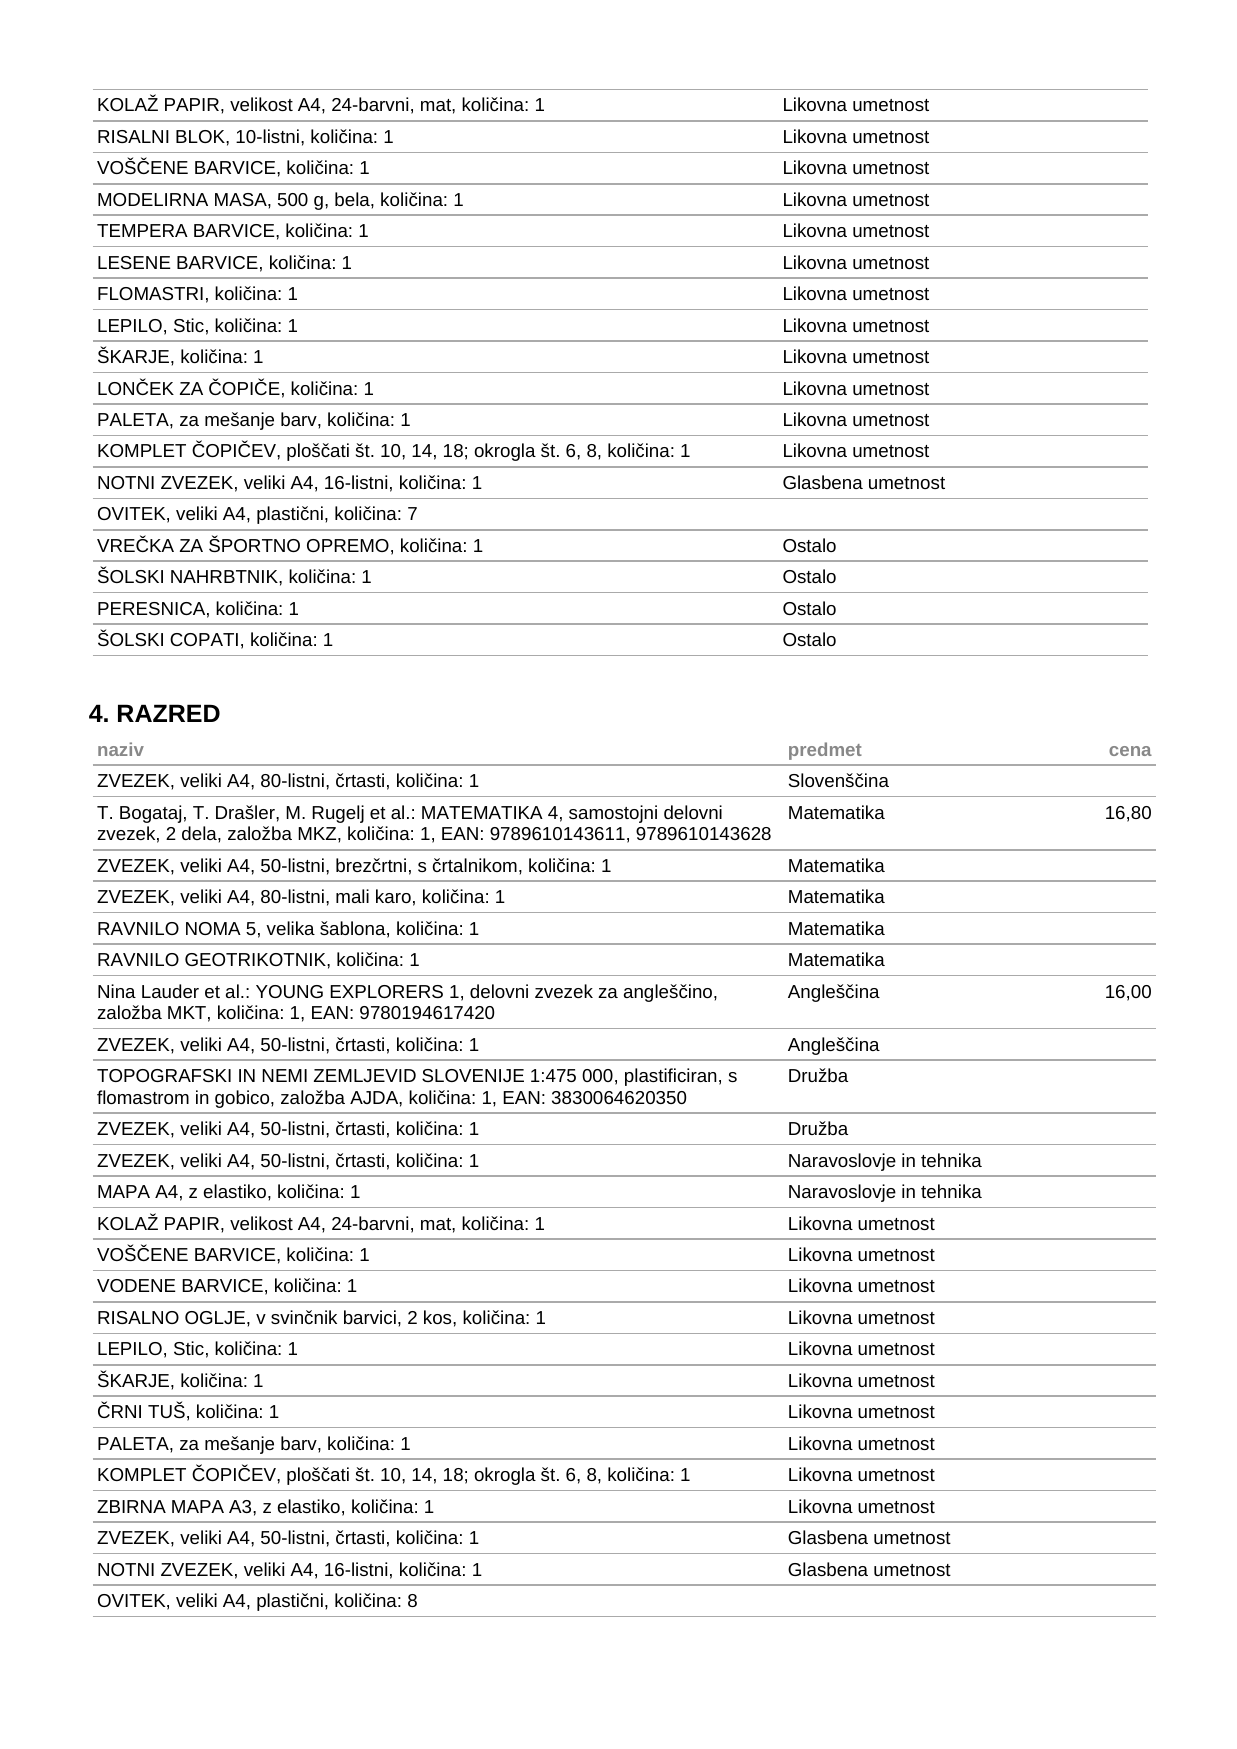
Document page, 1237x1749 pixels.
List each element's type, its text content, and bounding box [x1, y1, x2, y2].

table_cell 16,00 [1096, 976, 1156, 1028]
table_cell MAPA A4, z elastiko, količina: 1 [93, 1177, 783, 1207]
table_cell [1089, 531, 1148, 560]
table_cell Glasbena umetnost [784, 1523, 1096, 1553]
table_header predmet [784, 735, 1096, 764]
table_cell [1096, 1334, 1156, 1364]
table_cell VODENE BARVICE, količina: 1 [93, 1271, 783, 1301]
table_cell Likovna umetnost [778, 90, 1089, 120]
table_cell [1096, 1240, 1156, 1269]
table_cell Družba [784, 1114, 1096, 1144]
table_cell [1089, 90, 1148, 120]
table_header cena [1096, 735, 1156, 764]
table_cell OVITEK, veliki A4, plastični, količina: 8 [93, 1586, 783, 1616]
table_cell ČRNI TUŠ, količina: 1 [93, 1397, 783, 1427]
table_cell Glasbena umetnost [784, 1554, 1096, 1584]
table_cell [1096, 1460, 1156, 1490]
table_cell Ostalo [778, 593, 1089, 623]
table_cell Angleščina [784, 976, 1096, 1028]
table_cell [1089, 625, 1148, 655]
table_cell NOTNI ZVEZEK, veliki A4, 16-listni, količina: 1 [93, 1554, 783, 1584]
table_cell LONČEK ZA ČOPIČE, količina: 1 [93, 373, 778, 403]
table_cell VOŠČENE BARVICE, količina: 1 [93, 1240, 783, 1269]
table_cell NOTNI ZVEZEK, veliki A4, 16-listni, količina: 1 [93, 468, 778, 497]
table_cell Likovna umetnost [778, 216, 1089, 246]
table_cell PALETA, za mešanje barv, količina: 1 [93, 405, 778, 434]
table_cell Likovna umetnost [784, 1303, 1096, 1332]
table_cell RISALNI BLOK, 10-listni, količina: 1 [93, 122, 778, 151]
table_cell [784, 1586, 1096, 1616]
table_cell [1096, 1428, 1156, 1458]
table_cell ZVEZEK, veliki A4, 80-listni, črtasti, količina: 1 [93, 766, 783, 796]
table_cell TEMPERA BARVICE, količina: 1 [93, 216, 778, 246]
table_cell ZVEZEK, veliki A4, 50-listni, črtasti, količina: 1 [93, 1114, 783, 1144]
table_cell [1096, 1397, 1156, 1427]
table_cell KOLAŽ PAPIR, velikost A4, 24-barvni, mat, količina: 1 [93, 90, 778, 120]
table_cell [1089, 436, 1148, 466]
table_cell [1096, 1145, 1156, 1175]
table_cell [1089, 562, 1148, 592]
table_cell [1096, 851, 1156, 880]
table_cell Likovna umetnost [778, 342, 1089, 372]
table_cell ŠOLSKI COPATI, količina: 1 [93, 625, 778, 655]
table_cell KOMPLET ČOPIČEV, ploščati št. 10, 14, 18; okrogla št. 6, 8, količina: 1 [93, 436, 778, 466]
table_cell Matematika [784, 882, 1096, 912]
table_cell Slovenščina [784, 766, 1096, 796]
table_cell Likovna umetnost [778, 122, 1089, 151]
table_cell [1096, 766, 1156, 796]
table_cell T. Bogataj, T. Drašler, M. Rugelj et al.: MATEMATIKA 4, samostojni delovni zvezek, 2 dela, založba MKZ, količina: 1, EAN: 9789610143611, 9789610143628 [93, 797, 783, 849]
table_cell RAVNILO NOMA 5, velika šablona, količina: 1 [93, 913, 783, 943]
table_cell Družba [784, 1061, 1096, 1112]
table_cell ŠKARJE, količina: 1 [93, 342, 778, 372]
table_cell ZVEZEK, veliki A4, 50-listni, črtasti, količina: 1 [93, 1029, 783, 1059]
table_cell ŠOLSKI NAHRBTNIK, količina: 1 [93, 562, 778, 592]
table_cell LEPILO, Stic, količina: 1 [93, 1334, 783, 1364]
table_cell [1089, 342, 1148, 372]
table_cell Likovna umetnost [784, 1428, 1096, 1458]
table_cell [1089, 593, 1148, 623]
table_cell KOLAŽ PAPIR, velikost A4, 24-barvni, mat, količina: 1 [93, 1208, 783, 1238]
table_cell OVITEK, veliki A4, plastični, količina: 7 [93, 499, 778, 529]
table_cell Matematika [784, 851, 1096, 880]
table_cell [1096, 1177, 1156, 1207]
table_cell VOŠČENE BARVICE, količina: 1 [93, 153, 778, 183]
table_cell [1096, 1061, 1156, 1112]
table_cell [1096, 882, 1156, 912]
table_cell KOMPLET ČOPIČEV, ploščati št. 10, 14, 18; okrogla št. 6, 8, količina: 1 [93, 1460, 783, 1490]
table_cell [1096, 1523, 1156, 1553]
table_cell ZVEZEK, veliki A4, 50-listni, črtasti, količina: 1 [93, 1145, 783, 1175]
table_cell [1089, 216, 1148, 246]
table_cell [1096, 1029, 1156, 1059]
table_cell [93, 1523, 783, 1553]
table_cell [778, 499, 1089, 529]
table_cell PERESNICA, količina: 1 [93, 593, 778, 623]
table_cell Likovna umetnost [784, 1460, 1096, 1490]
table_cell [1096, 1491, 1156, 1521]
table_cell RISALNO OGLJE, v svinčnik barvici, 2 kos, količina: 1 [93, 1303, 783, 1332]
table_cell [1089, 405, 1148, 434]
table_cell Likovna umetnost [784, 1240, 1096, 1269]
table_cell [1089, 310, 1148, 340]
table_cell [1089, 279, 1148, 309]
table_cell RAVNILO GEOTRIKOTNIK, količina: 1 [93, 945, 783, 975]
table_cell LEPILO, Stic, količina: 1 [93, 310, 778, 340]
table_cell [1096, 913, 1156, 943]
table_cell Likovna umetnost [784, 1397, 1096, 1427]
table_cell VREČKA ZA ŠPORTNO OPREMO, količina: 1 [93, 531, 778, 560]
table_cell [1089, 468, 1148, 497]
table_cell Likovna umetnost [778, 310, 1089, 340]
table_cell Glasbena umetnost [778, 468, 1089, 497]
table_cell ZVEZEK, veliki A4, 50-listni, brezčrtni, s črtalnikom, količina: 1 [93, 851, 783, 880]
table_cell [1089, 185, 1148, 214]
table_header naziv [93, 735, 783, 764]
table_cell TOPOGRAFSKI IN NEMI ZEMLJEVID SLOVENIJE 1:475 000, plastificiran, s flomastrom in gobico, založba AJDA, količina: 1, EAN: 3830064620350 [93, 1061, 783, 1112]
table_cell [1096, 1208, 1156, 1238]
table_cell [1089, 373, 1148, 403]
table_cell Matematika [784, 797, 1096, 849]
table_cell Likovna umetnost [778, 247, 1089, 277]
table_cell [1096, 1114, 1156, 1144]
table_cell Likovna umetnost [784, 1334, 1096, 1364]
table_cell Likovna umetnost [778, 405, 1089, 434]
table_cell Likovna umetnost [784, 1271, 1096, 1301]
table_cell Likovna umetnost [778, 436, 1089, 466]
table_cell Likovna umetnost [784, 1366, 1096, 1395]
table_cell [1096, 1303, 1156, 1332]
table_cell Likovna umetnost [784, 1208, 1096, 1238]
table_cell Ostalo [778, 531, 1089, 560]
table_cell Likovna umetnost [778, 185, 1089, 214]
table_cell Naravoslovje in tehnika [784, 1177, 1096, 1207]
table_cell Likovna umetnost [778, 153, 1089, 183]
table_cell 16,80 [1096, 797, 1156, 849]
table_cell LESENE BARVICE, količina: 1 [93, 247, 778, 277]
table_cell PALETA, za mešanje barv, količina: 1 [93, 1428, 783, 1458]
table_cell [1096, 1271, 1156, 1301]
table_cell ZVEZEK, veliki A4, 80-listni, mali karo, količina: 1 [93, 882, 783, 912]
table_cell Angleščina [784, 1029, 1096, 1059]
table_cell [1089, 153, 1148, 183]
table_cell MODELIRNA MASA, 500 g, bela, količina: 1 [93, 185, 778, 214]
table_cell [1096, 1366, 1156, 1395]
table_cell [1096, 1586, 1156, 1616]
table_cell [1096, 945, 1156, 975]
table_cell ZBIRNA MAPA A3, z elastiko, količina: 1 [93, 1491, 783, 1521]
table_cell Matematika [784, 913, 1096, 943]
table_cell Naravoslovje in tehnika [784, 1145, 1096, 1175]
table_cell [1089, 499, 1148, 529]
table_cell Ostalo [778, 562, 1089, 592]
text 4. RAZRED [88, 699, 1148, 728]
table_cell ŠKARJE, količina: 1 [93, 1366, 783, 1395]
table_cell Likovna umetnost [784, 1491, 1096, 1521]
table_cell [1089, 122, 1148, 151]
table_cell Likovna umetnost [778, 373, 1089, 403]
table_cell Ostalo [778, 625, 1089, 655]
table_cell Nina Lauder et al.: YOUNG EXPLORERS 1, delovni zvezek za angleščino, založba MKT, količina: 1, EAN: 9780194617420 [93, 976, 783, 1028]
table_cell [1096, 1554, 1156, 1584]
table_cell [1089, 247, 1148, 277]
table_cell Matematika [784, 945, 1096, 975]
table_cell FLOMASTRI, količina: 1 [93, 279, 778, 309]
table_cell Likovna umetnost [778, 279, 1089, 309]
